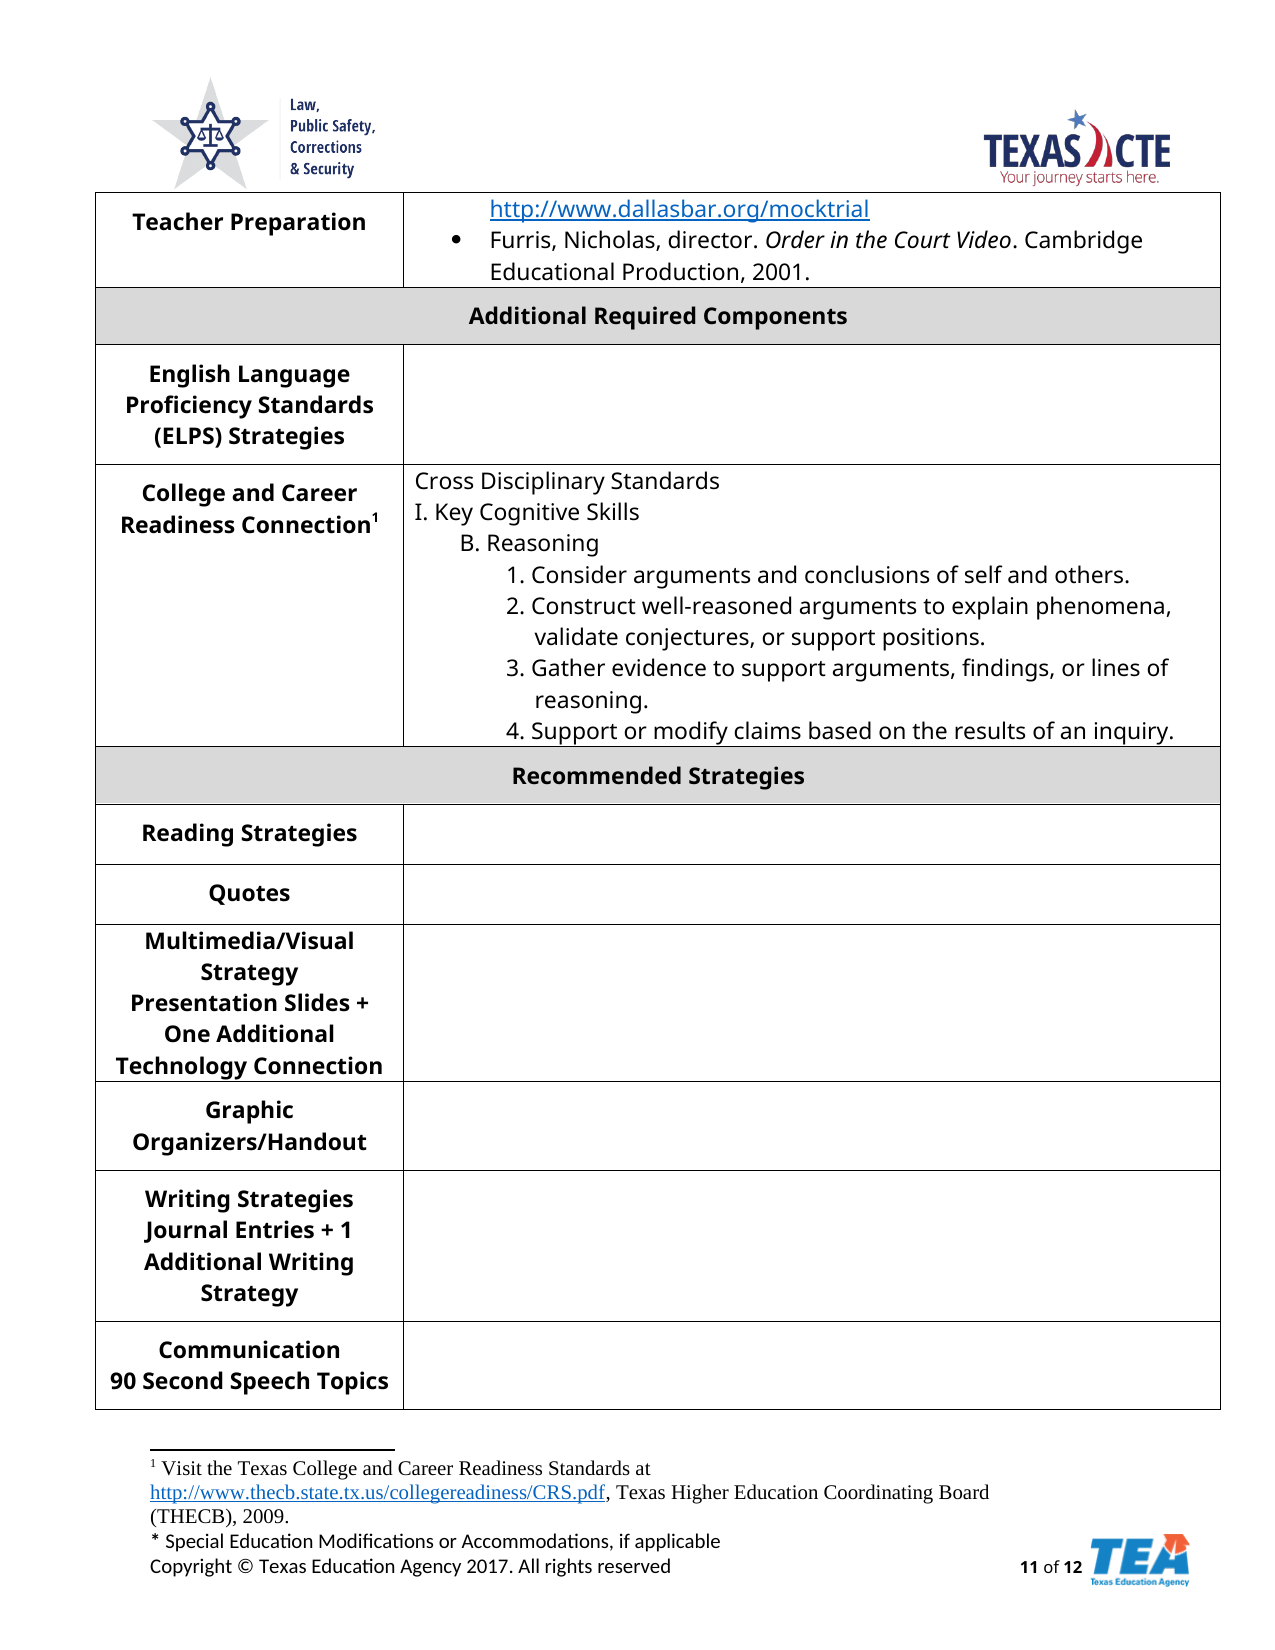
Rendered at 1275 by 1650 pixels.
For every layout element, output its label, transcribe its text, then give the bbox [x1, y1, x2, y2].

table_cell Cross Disciplinary Standards I. Key Cognitive Skills B. Reasoning 1. Consider arguments and conclusions of self and others. 2. Construct well-reasoned arguments to explain phenomena, validate conjectures, or support positions. 3. Gather evidence to support arguments, findings, or lines of reasoning. 4. Support or modify claims based on the results of an inquiry. [404, 465, 1220, 746]
table_cell Quotes [96, 865, 403, 924]
table_cell Communication 90 Second Speech Topics [96, 1322, 403, 1409]
table_cell Recommended Strategies [96, 747, 1220, 803]
picture [964, 98, 1189, 192]
table_cell [404, 1322, 1220, 1409]
table_cell [404, 805, 1220, 863]
table_cell Writing Strategies Journal Entries + 1 Additional Writing Strategy [96, 1171, 403, 1321]
table_cell [404, 345, 1220, 464]
picture [150, 75, 394, 192]
table_cell Multimedia/Visual Strategy Presentation Slides + One Additional Technology Connection [96, 925, 403, 1081]
picture [1090, 1534, 1190, 1587]
table_cell References/Resources/ Teacher Preparation [96, 193, 403, 287]
table_cell English Language Proficiency Standards (ELPS) Strategies [96, 345, 403, 464]
table_cell [404, 925, 1220, 1081]
table_cell Graphic Organizers/Handout [96, 1082, 403, 1169]
table_cell College and Career Readiness Connection [96, 465, 403, 746]
table_cell [404, 1171, 1220, 1321]
table_cell [404, 865, 1220, 924]
table_cell Reading Strategies [96, 805, 403, 863]
table_cell Additional Required Components [96, 288, 1220, 344]
table_cell [404, 1082, 1220, 1169]
